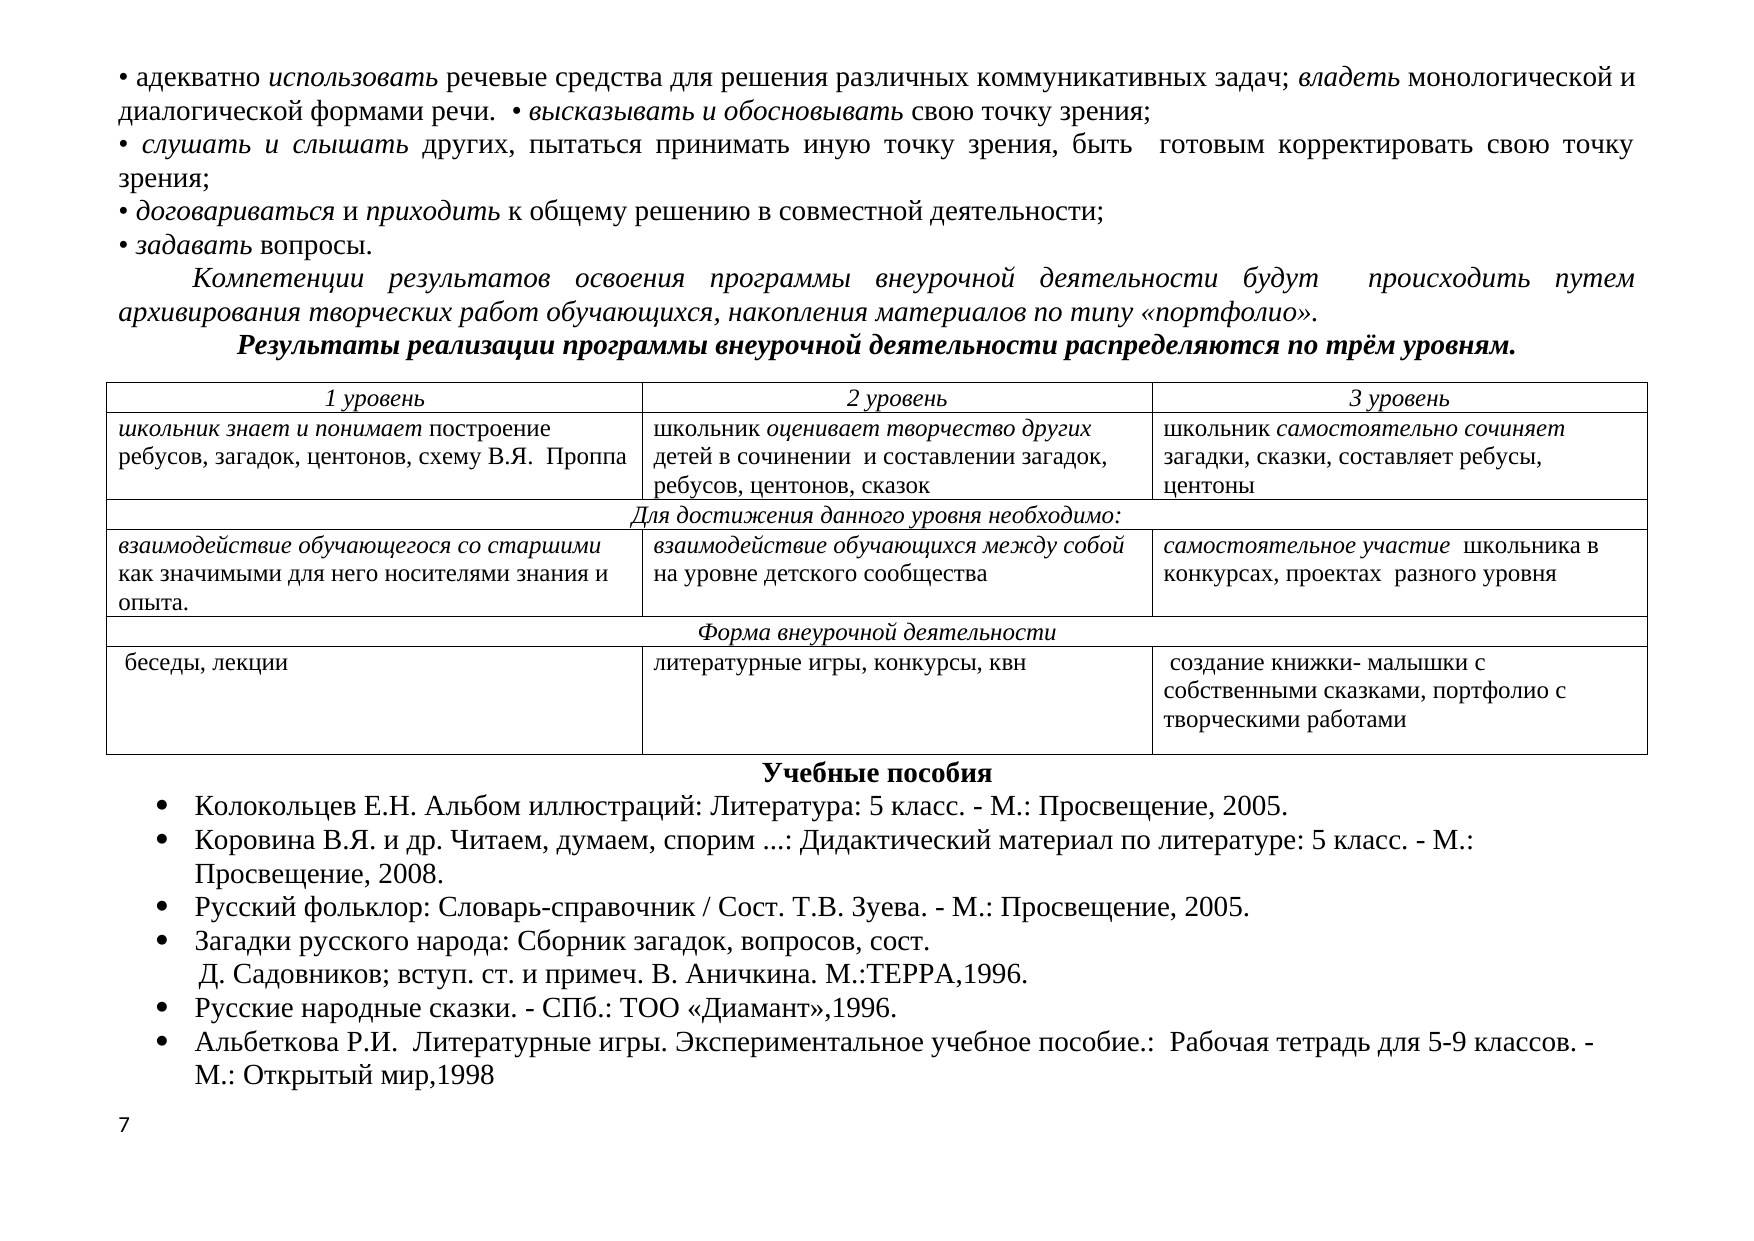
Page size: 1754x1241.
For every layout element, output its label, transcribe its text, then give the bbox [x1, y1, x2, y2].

text Результаты реализации программы внеурочной деятельности распределяются по трём уровням. [118, 327, 1636, 361]
table_cell литературные игры, конкурсы, квн [643, 647, 1152, 754]
list Колокольцев Е.Н. Альбом иллюстраций: Литература: 5 класс. - М.: Просвещение, 2005. [157, 788, 1636, 822]
table_cell беседы, лекции [107, 647, 642, 754]
text • договариваться и приходить к общему решению в совместной деятельности; [118, 193, 1636, 227]
list Русские народные сказки. - СПб.: ТОО «Диамант»,1996. [157, 990, 1636, 1024]
list Загадки русского народа: Сборник загадок, вопросов, сост. [157, 923, 1636, 957]
table_cell Для достижения данного уровня необходимо: [107, 500, 1647, 529]
table_header 3 уровень [1153, 383, 1647, 412]
table_cell школьник оценивает творчество других детей в сочинении и составлении загадок, ребусов, центонов, сказок [643, 413, 1152, 499]
table_cell Форма внеурочной деятельности [107, 617, 1647, 646]
table_cell взаимодействие обучающихся между собой на уровне детского сообщества [643, 530, 1152, 616]
table_header 2 уровень [643, 383, 1152, 412]
table_header 1 уровень [107, 383, 642, 412]
text • адекватно использовать речевые средства для решения различных коммуникативных задач; владеть монологической и диалогической формами речи. • высказывать и обосновывать свою точку зрения; [118, 59, 1636, 126]
list Альбеткова Р.И. Литературные игры. Экспериментальное учебное пособие.: Рабочая тетрадь для 5-9 классов. -М.: Открытый мир,1998 [157, 1024, 1636, 1091]
text Учебные пособия [118, 755, 1636, 788]
text • слушать и слышать других, пытаться принимать иную точку зрения, быть готовым корректировать свою точку зрения; [118, 126, 1636, 193]
list Коровина В.Я. и др. Читаем, думаем, спорим ...: Дидактический материал по литературе: 5 класс. - М.: Просвещение, 2008. [157, 822, 1636, 889]
table_cell взаимодействие обучающегося со старшими как значимыми для него носителями знания и опыта. [107, 530, 642, 616]
text • задавать вопросы. [118, 227, 1636, 260]
table_cell создание книжки- малышки с собственными сказками, портфолио с творческими работами [1153, 647, 1647, 754]
list Русский фольклор: Словарь-справочник / Сост. Т.В. Зуева. - М.: Просвещение, 2005. [157, 889, 1636, 923]
table_cell школьник знает и понимает построение ребусов, загадок, центонов, схему В.Я. Проппа [107, 413, 642, 499]
table_cell школьник самостоятельно сочиняет загадки, сказки, составляет ребусы, центоны [1153, 413, 1647, 499]
text Д. Садовников; вступ. ст. и примеч. В. Аничкина. М.:ТЕРРА,1996. [118, 957, 1636, 990]
text Компетенции результатов освоения программы внеурочной деятельности будут происходить путем архивирования творческих работ обучающихся, накопления материалов по типу «портфолио». [118, 260, 1636, 327]
table_cell самостоятельное участие школьника в конкурсах, проектах разного уровня [1153, 530, 1647, 616]
